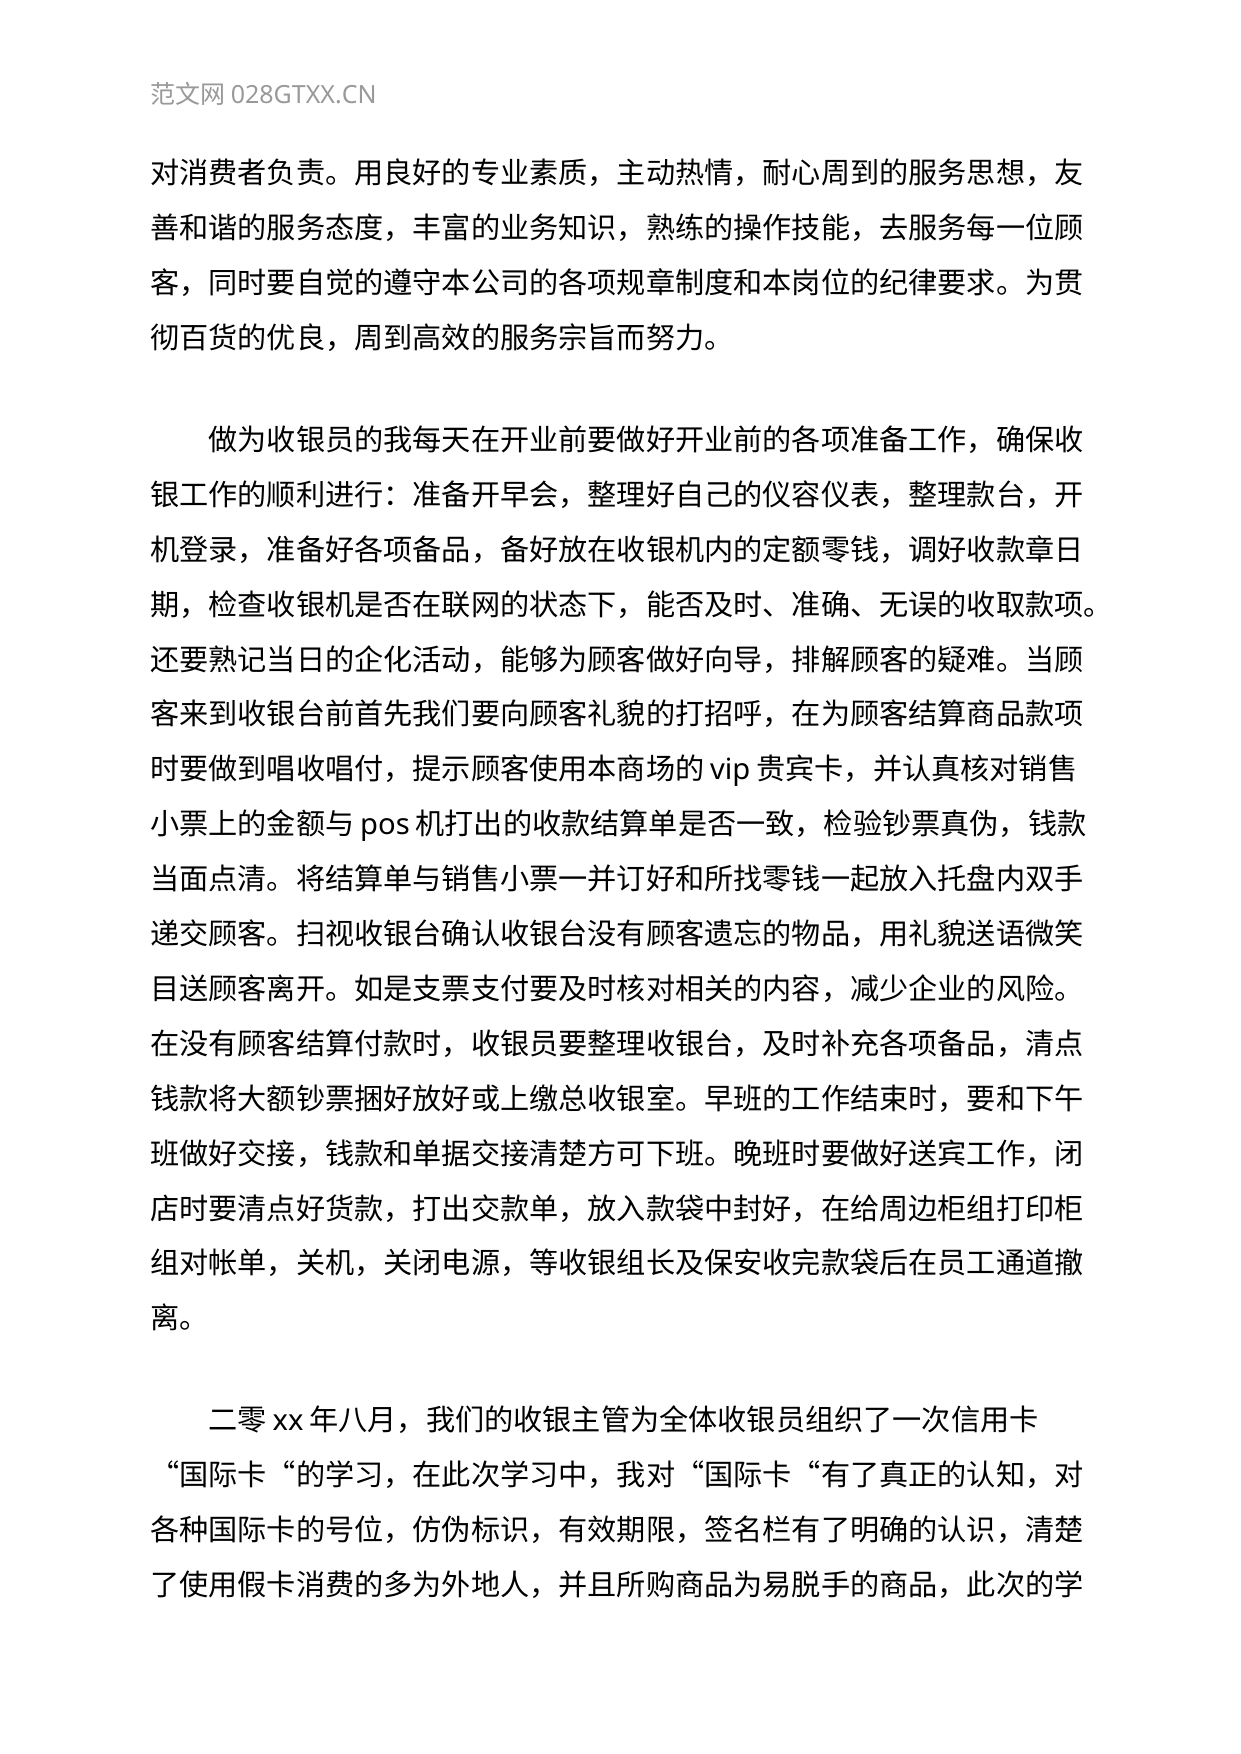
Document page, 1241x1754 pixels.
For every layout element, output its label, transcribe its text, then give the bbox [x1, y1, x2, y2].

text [150, 150, 1090, 357]
text 做为收银员的我每天在开业前要做好开业前的各项准备工作，确保收银工作的顺利进行：准备开早会，整理好自己的仪容仪表，整理款台，开机登录，准备好各项备品，备好放在收银机内的定额零钱，调好收款章日期，检查收银机是否在联网的状态下，能否及时、准确、无误的收取款项。还要熟记当日的企化活动，能够为顾客做好向导，排解顾客的疑难。当顾客来到收银台前首先我们要向顾客礼貌的打招呼，在为顾客结算商品款项时要做到唱收唱付，提示顾客使用本商场的vip贵宾卡，并认真核对销售小票上的金额与pos机打出的收款结算单是否一致，检验钞票真伪，钱款当面点清。将结算单与销售小票一并订好和所找零钱一起放入托盘内双手递交顾客。扫视收银台确认收银台没有顾客遗忘的物品，用礼貌送语微笑目送顾客离开。如是支票支付要及时核对相关的内容，减少企业的风险。在没有顾客结算付款时，收银员要整理收银台，及时补充各项备品，清点钱款将大额钞票捆好放好或上缴总收银室。早班的工作结束时，要和下午班做好交接，钱款和单据交接清楚方可下班。晚班时要做好送宾工作，闭店时要清点好货款，打出交款单，放入款袋中封好，在给周边柜组打印柜组对帐单，关机，关闭电源，等收银组长及保安收完款袋后在员工通道撤离。 [150, 416, 1090, 1337]
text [150, 1397, 1090, 1604]
